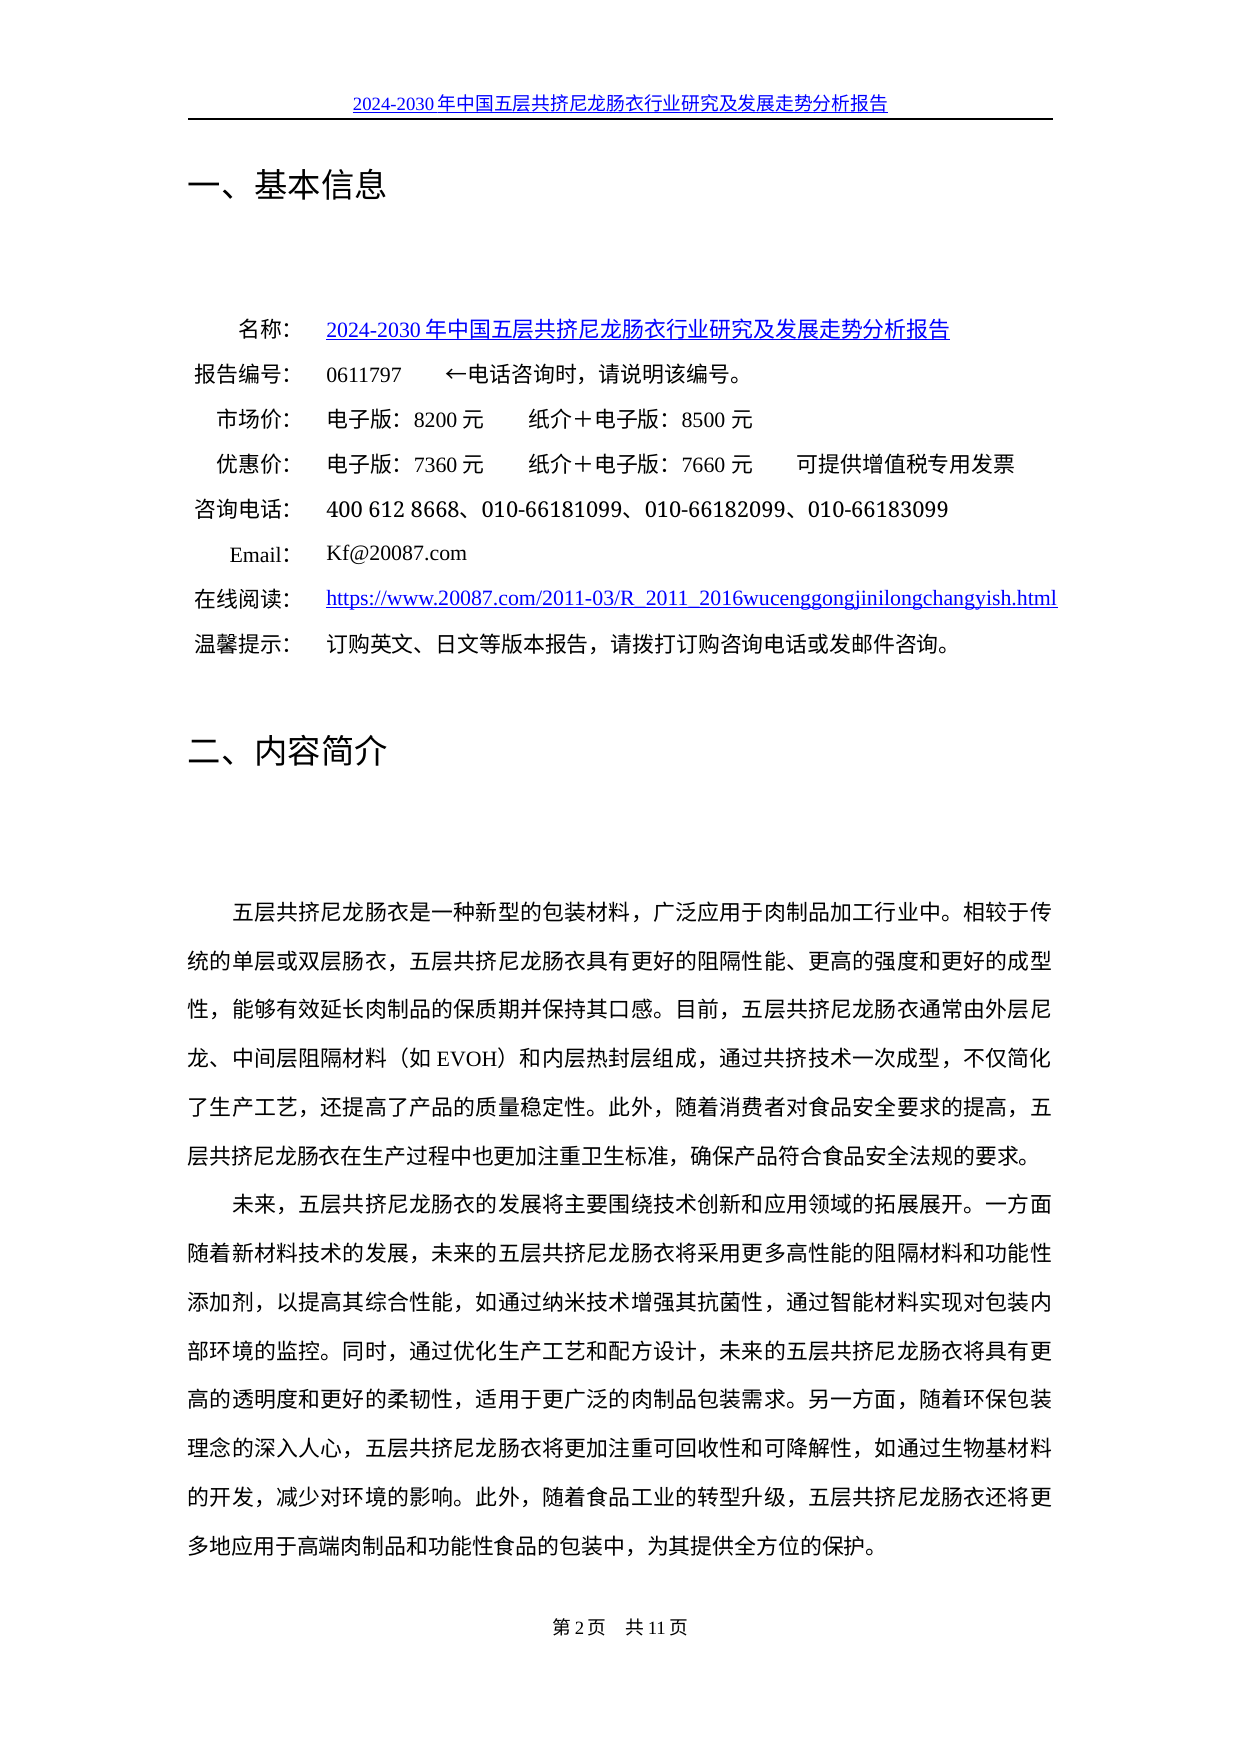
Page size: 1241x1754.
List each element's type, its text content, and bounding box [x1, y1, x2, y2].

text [187, 894, 1053, 1561]
table_cell 优惠价： [167, 447, 315, 492]
table_cell 报告编号： [167, 357, 315, 402]
table_cell 订购英文、日文等版本报告，请拨打订购咨询电话或发邮件咨询。 [315, 627, 1073, 672]
title 一、基本信息 [187, 150, 1053, 215]
table_cell 0611797 ←电话咨询时，请说明该编号。 [315, 357, 1073, 402]
table_cell 在线阅读： [167, 582, 315, 627]
table_cell 电子版：7360 元 纸介＋电子版：7660 元 可提供增值税专用发票 [315, 447, 1073, 492]
table_header 2024-2030年中国五层共挤尼龙肠衣行业研究及发展走势分析报告 [315, 312, 1073, 357]
table_header 名称： [167, 312, 315, 357]
table_cell 市场价： [167, 402, 315, 447]
table_cell 电子版：8200 元 纸介＋电子版：8500 元 [315, 402, 1073, 447]
table_cell Kf@20087.com [315, 537, 1073, 582]
table_cell 400 612 8668、010-66181099、010-66182099、010-66183099 [315, 492, 1073, 537]
table_cell 温馨提示： [167, 627, 315, 672]
table_cell 咨询电话： [167, 492, 315, 537]
title 二、内容简介 [187, 717, 1053, 782]
table_cell Email： [167, 537, 315, 582]
table_cell [315, 582, 1073, 627]
